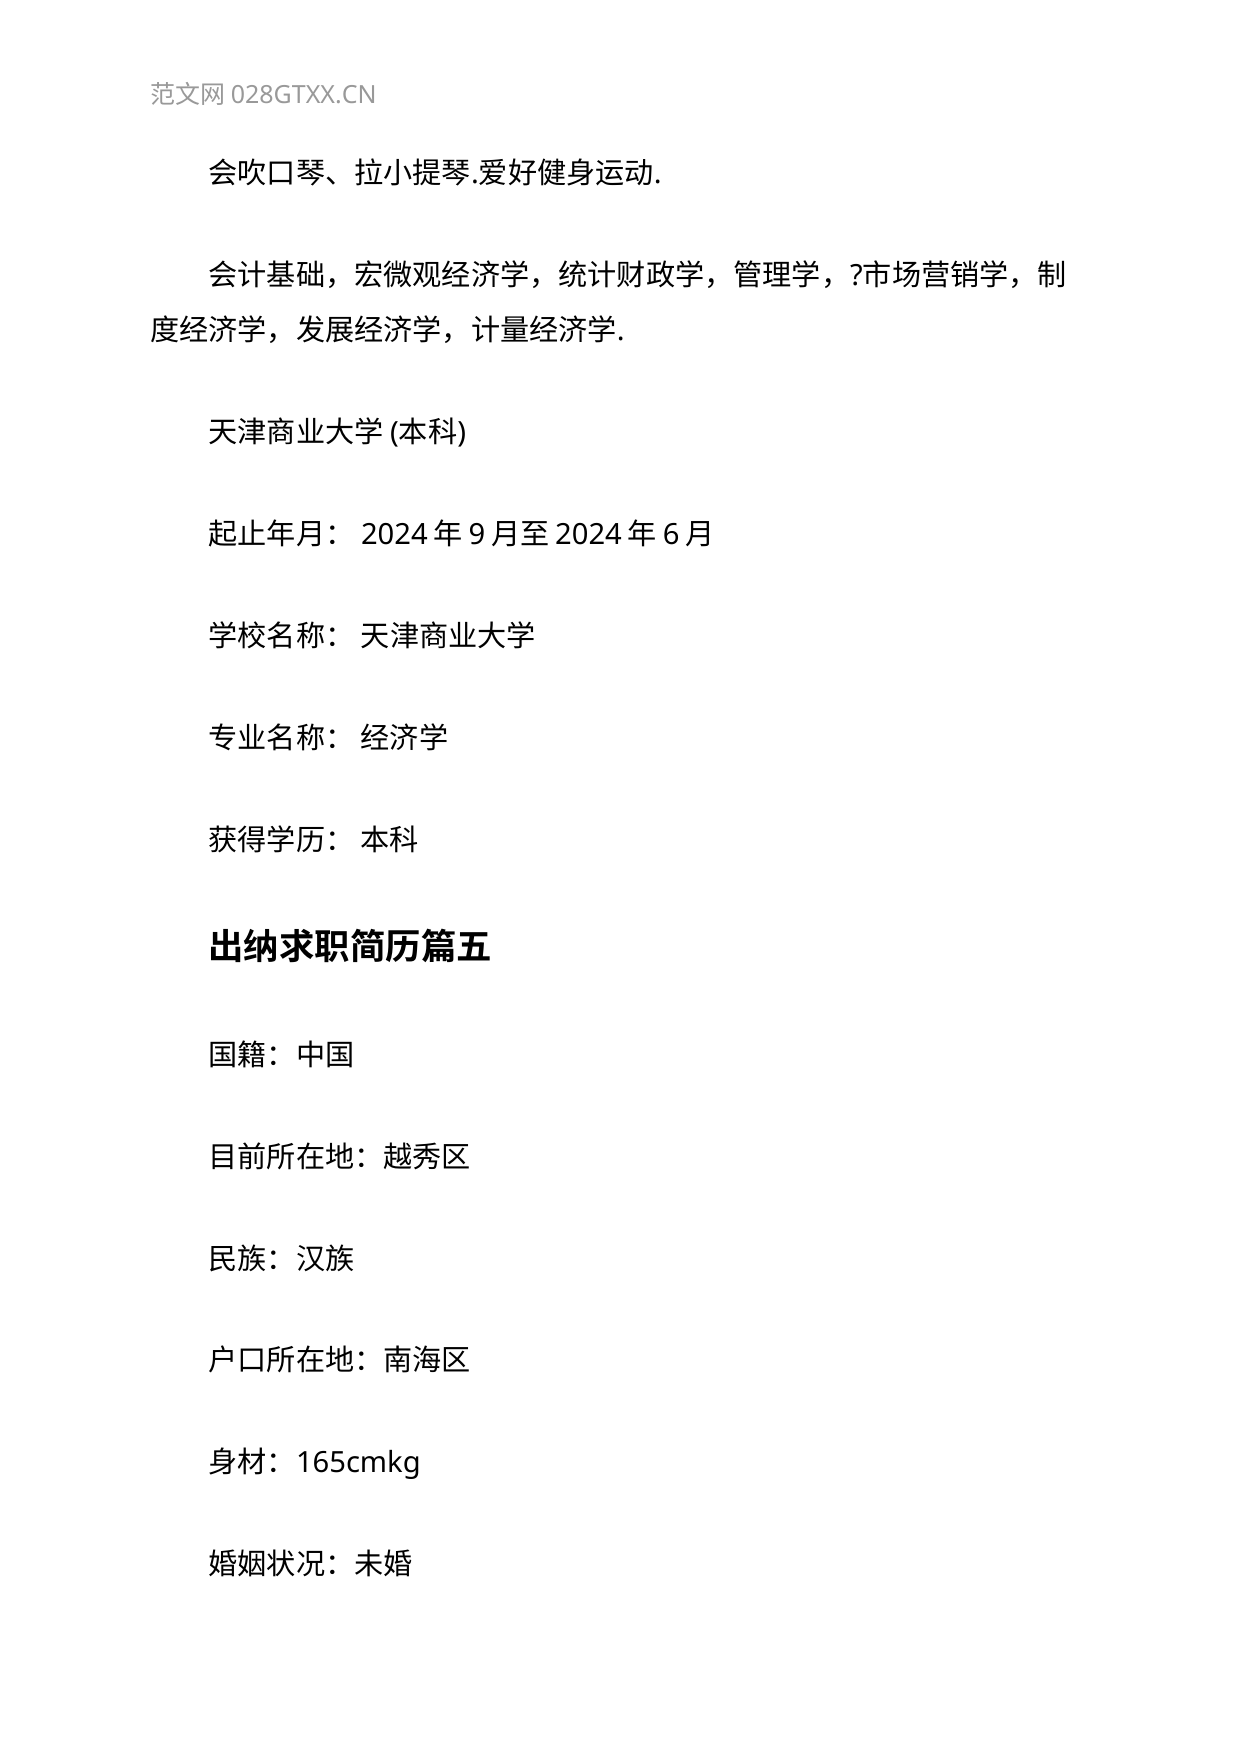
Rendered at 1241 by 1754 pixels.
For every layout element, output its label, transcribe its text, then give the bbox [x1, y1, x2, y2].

text 目前所在地：越秀区 [150, 1133, 1090, 1176]
text 出纳求职简历篇五 [150, 918, 1090, 969]
text 起止年月： 2024年9月至2024年6月 [150, 511, 1090, 553]
text 天津商业大学 (本科) [150, 409, 1090, 451]
text 会计基础，宏微观经济学，统计财政学，管理学，?市场营销学，制度经济学，发展经济学，计量经济学. [150, 252, 1090, 349]
text 会吹口琴、拉小提琴.爱好健身运动. [150, 150, 1090, 192]
text 民族：汉族 [150, 1235, 1090, 1277]
text 婚姻状况：未婚 [150, 1541, 1090, 1583]
text 国籍：中国 [150, 1032, 1090, 1074]
text 专业名称： 经济学 [150, 715, 1090, 757]
text 身材：165cmkg [150, 1439, 1090, 1481]
text 获得学历： 本科 [150, 816, 1090, 859]
text 户口所在地：南海区 [150, 1337, 1090, 1379]
text 学校名称： 天津商业大学 [150, 613, 1090, 655]
